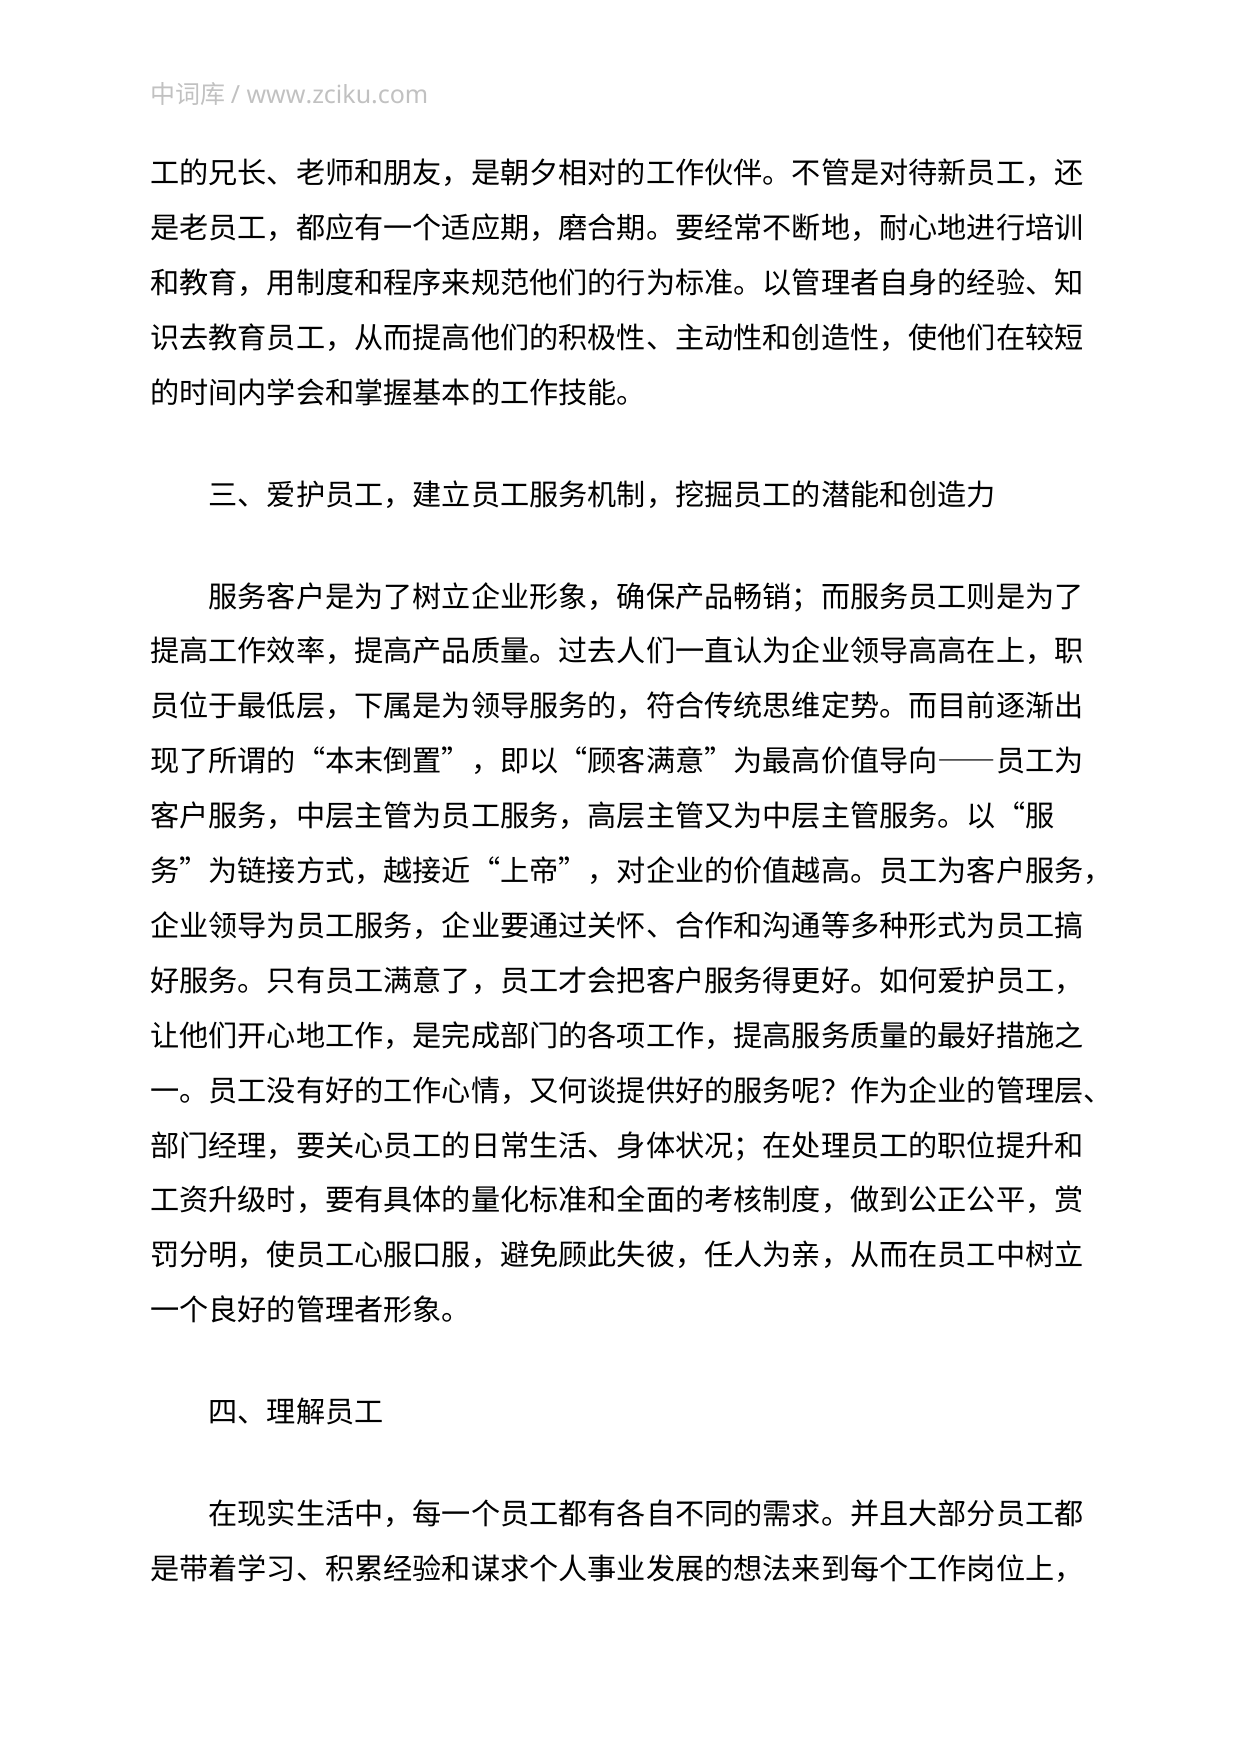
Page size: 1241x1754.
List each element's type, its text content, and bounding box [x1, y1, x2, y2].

text 三、爱护员工，建立员工服务机制，挖掘员工的潜能和创造力 [150, 471, 1090, 514]
text 服务客户是为了树立企业形象，确保产品畅销；而服务员工则是为了提高工作效率，提高产品质量。过去人们一直认为企业领导高高在上，职员位于最低层，下属是为领导服务的，符合传统思维定势。而目前逐渐出现了所谓的“本末倒置”，即以“顾客满意”为最高价值导向——员工为客户服务，中层主管为员工服务，高层主管又为中层主管服务。以“服务”为链接方式，越接近“上帝”，对企业的价值越高。员工为客户服务，企业领导为员工服务，企业要通过关怀、合作和沟通等多种形式为员工搞好服务。只有员工满意了，员工才会把客户服务得更好。如何爱护员工，让他们开心地工作，是完成部门的各项工作，提高服务质量的最好措施之一。员工没有好的工作心情，又何谈提供好的服务呢？作为企业的管理层、部门经理，要关心员工的日常生活、身体状况；在处理员工的职位提升和工资升级时，要有具体的量化标准和全面的考核制度，做到公正公平，赏罚分明，使员工心服口服，避免顾此失彼，任人为亲，从而在员工中树立一个良好的管理者形象。 [150, 573, 1090, 1329]
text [150, 1490, 1090, 1587]
text 四、理解员工 [150, 1388, 1090, 1431]
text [150, 150, 1090, 412]
